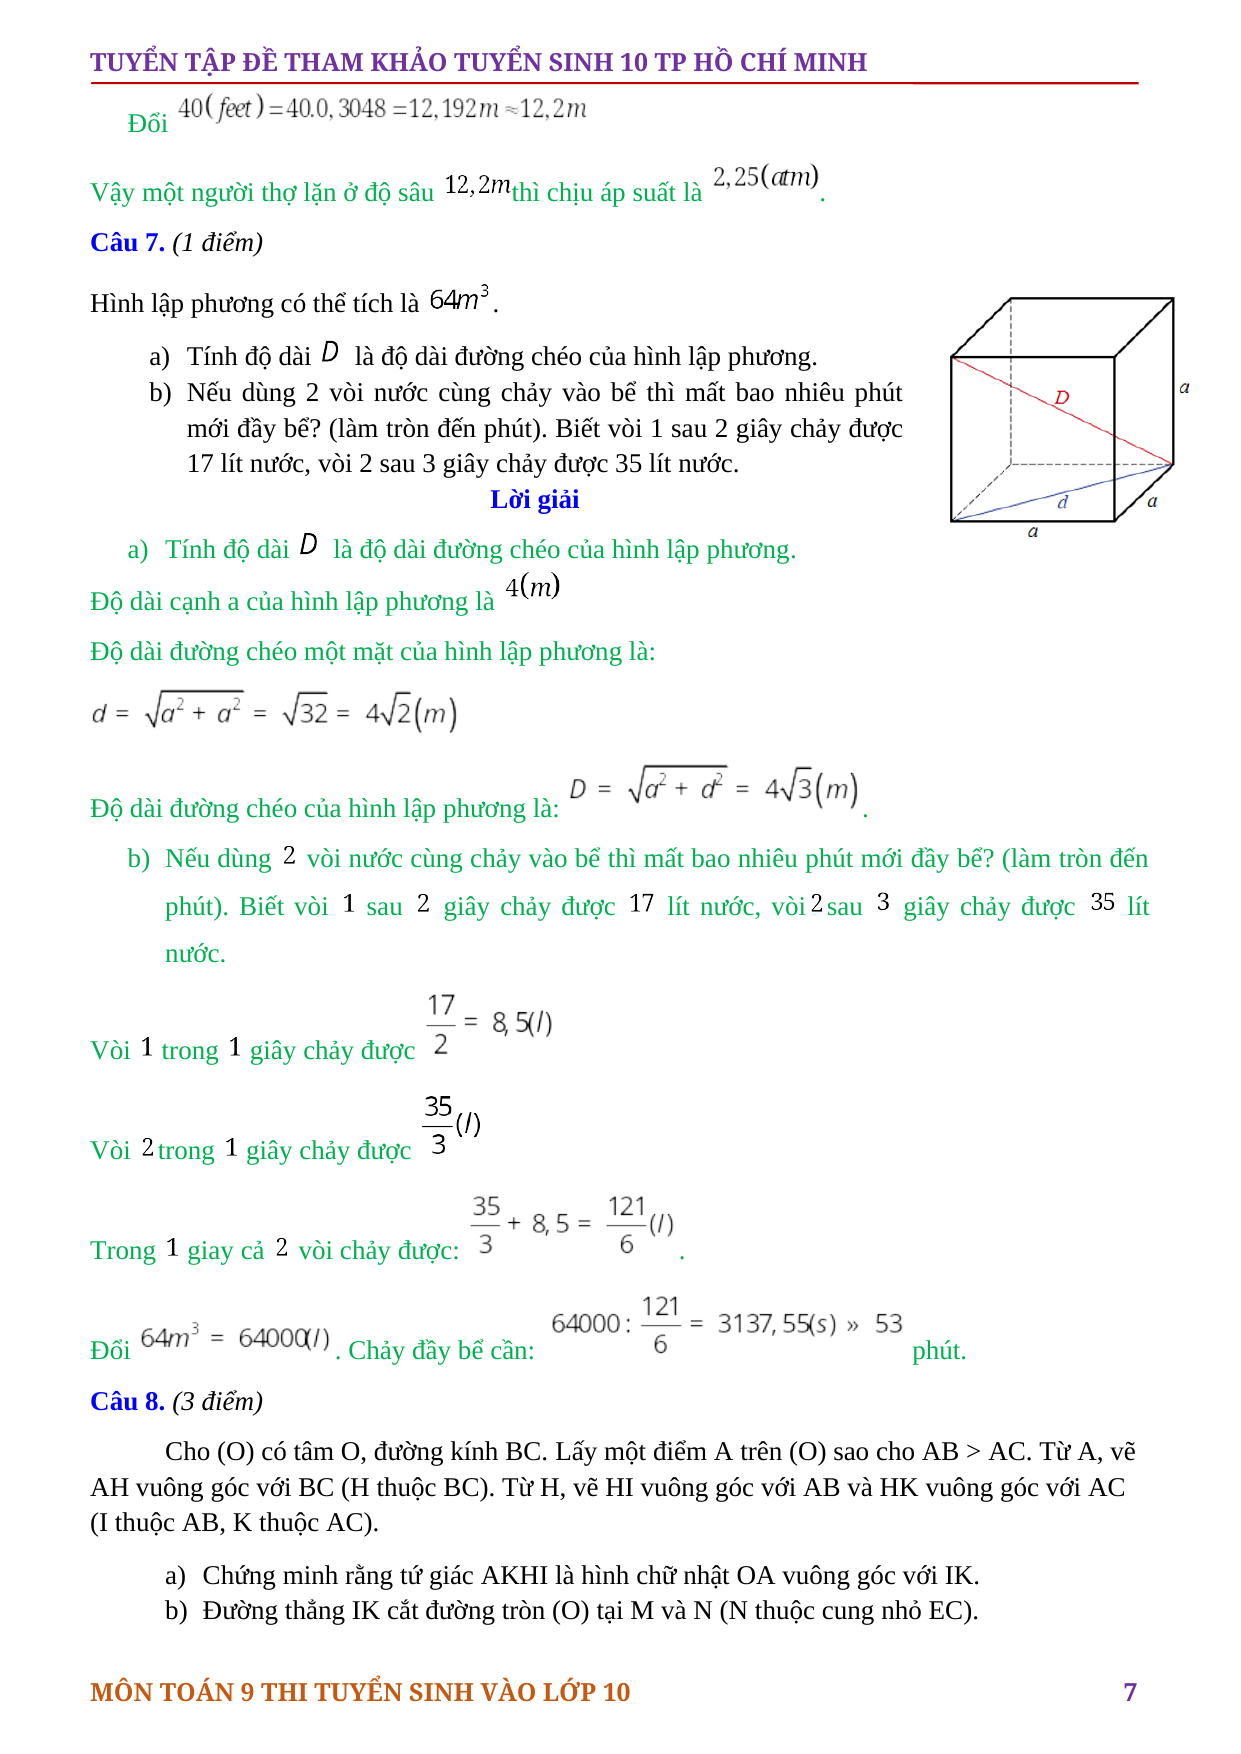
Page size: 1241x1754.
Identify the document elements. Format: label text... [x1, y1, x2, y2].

text Trong giay cả vòi chảy được: . [90, 1184, 1150, 1265]
text Độ dài cạnh a của hình lập phương là [90, 568, 1150, 616]
picture [922, 277, 1204, 546]
text Câu 7. (1 điểm) [90, 226, 1150, 257]
list Đường thẳng IK cắt đường tròn (O) tại M và N (N thuộc cung nhỏ EC). [165, 1594, 1150, 1626]
list Nếu dùng 2 vòi nước cùng chảy vào bể thì mất bao nhiêu phút mới đầy bể? (làm tròn đến phút). Biết vòi 1 sau 2 giây chảy được 17 lít nước, vòi 2 sau 3 giây chảy được 35 lít nước. [149, 376, 922, 478]
list Tính độ dài là độ dài đường chéo của hình lập phương. [127, 530, 1150, 564]
list Lời giải [165, 483, 922, 514]
text Độ dài đường chéo của hình lập phương là: . [90, 761, 1150, 823]
text Vòi trong giây chảy được [90, 984, 1150, 1065]
text Vòi trong giây chảy được [90, 1084, 1150, 1165]
text Hình lập phương có thể tích là . [90, 276, 1150, 318]
list Chứng minh rằng tứ giác AKHI là hình chữ nhật OA vuông góc với IK. [165, 1559, 1150, 1590]
text Cho (O) có tâm O, đường kính BC. Lấy một điểm A trên (O) sao cho AB > AC. Từ A, vẽ AH vuông góc với BC (H thuộc BC). Từ H, vẽ HI vuông góc với AB và HK vuông góc với AC (I thuộc AB, K thuộc AC). [90, 1435, 1150, 1537]
text Đổi . Chảy đầy bể cần: phút. [90, 1284, 1150, 1366]
text Vậy một người thợ lặn ở độ sâu thì chịu áp suất là . [90, 159, 1150, 207]
list Nếu dùng vòi nước cùng chảy vào bể thì mất bao nhiêu phút mới đầy bể? (làm tròn đến phút). Biết vòi sau giây chảy được lít nước, vòisau giây chảy được lít nước. [127, 842, 1150, 968]
text Câu 8. (3 điểm) [90, 1385, 1150, 1416]
list Tính độ dài là độ dài đường chéo của hình lập phương. [149, 337, 922, 371]
text Đổi [127, 90, 1150, 138]
text Độ dài đường chéo một mặt của hình lập phương là: [90, 635, 1150, 666]
